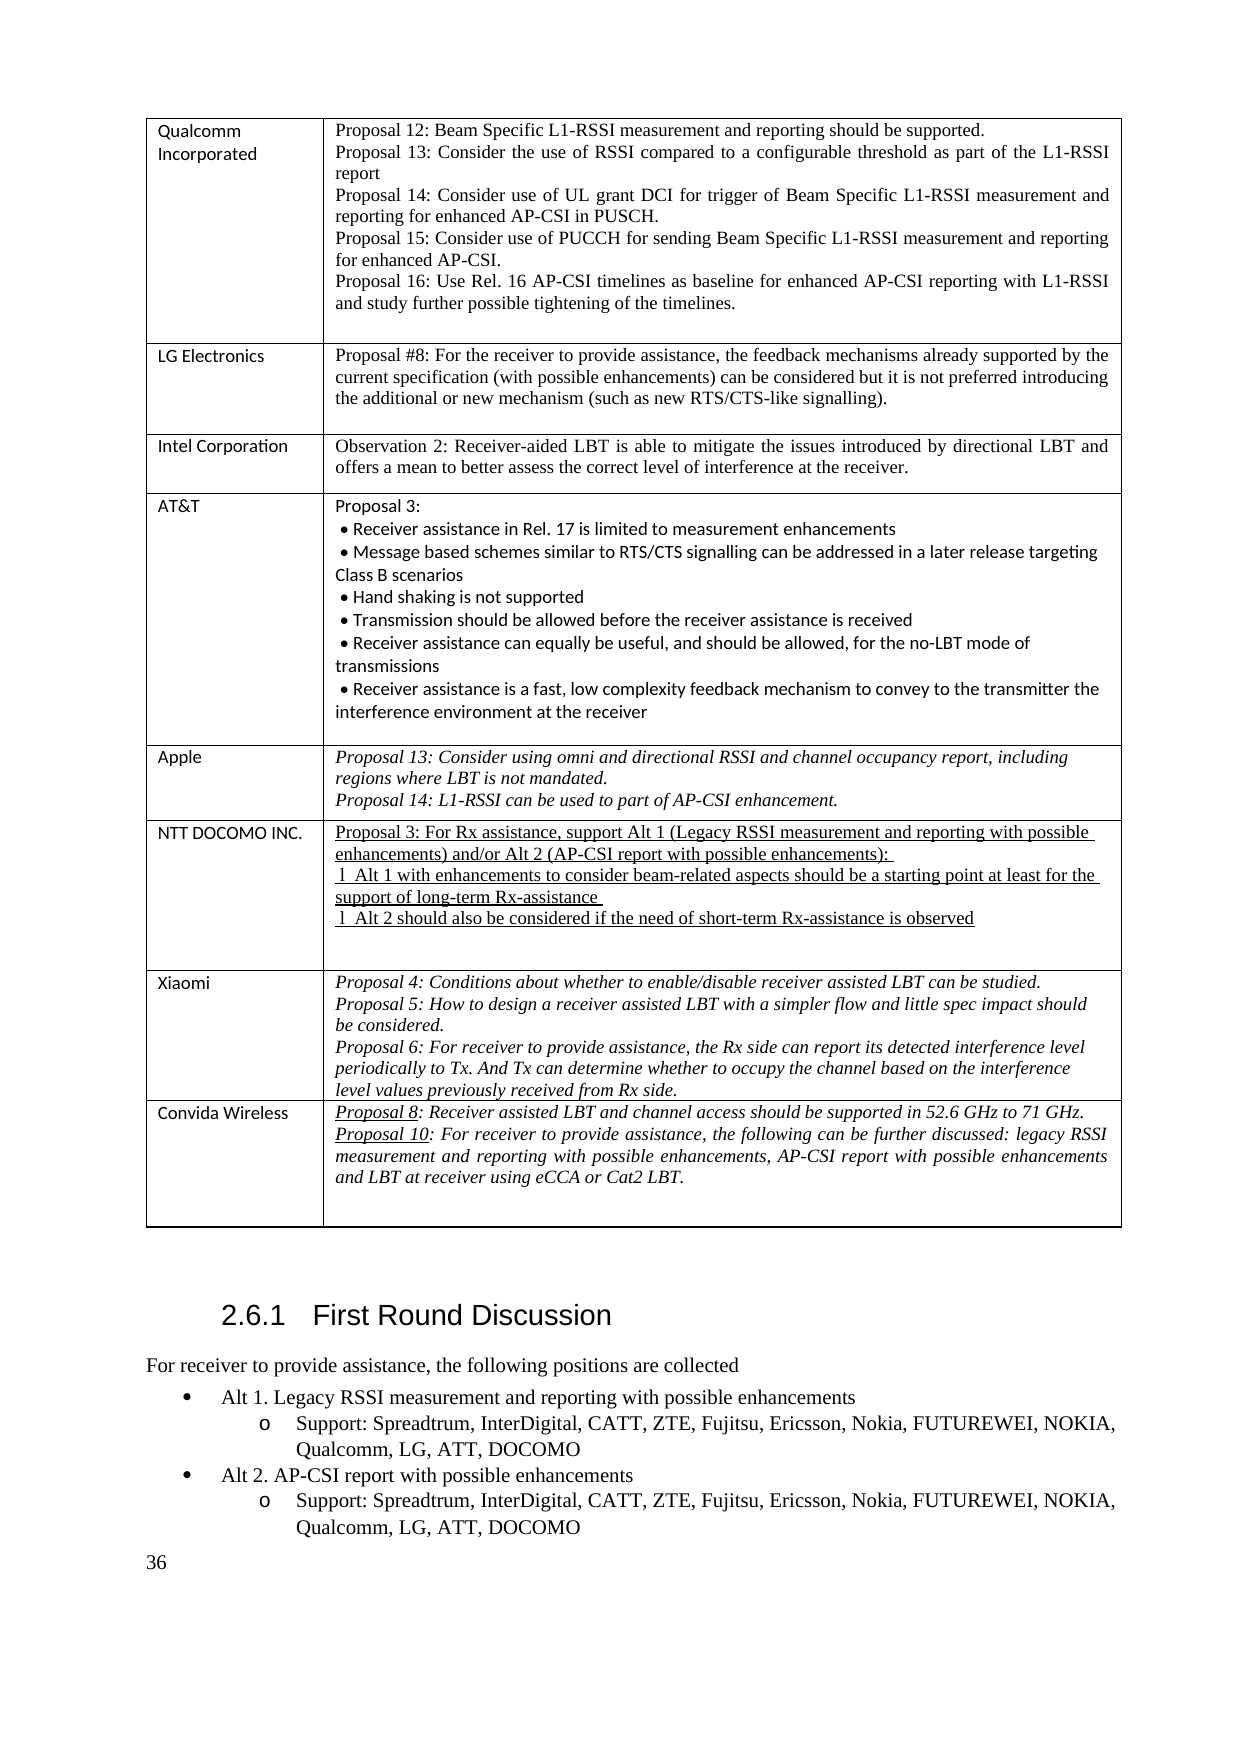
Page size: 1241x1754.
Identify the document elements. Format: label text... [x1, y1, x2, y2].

text For receiver to provide assistance, the following positions are collected [146, 1353, 1122, 1377]
table_cell Proposal 8: Receiver assisted LBT and channel access should be supported in 52.6 GHz to 71 GHz. Proposal 10: For receiver to provide assistance, the following can be further discussed: legacy RSSI measurement and reporting with possible enhancements, AP-CSI report with possible enhancements and LBT at receiver using eCCA or Cat2 LBT. [324, 1101, 1121, 1226]
table_cell Intel Corporation [147, 435, 323, 493]
table_cell Proposal 3: • Receiver assistance in Rel. 17 is limited to measurement enhancements • Message based schemes similar to RTS/CTS signalling can be addressed in a later release targeting Class B scenarios • Hand shaking is not supported • Transmission should be allowed before the receiver assistance is received • Receiver assistance can equally be useful, and should be allowed, for the no-LBT mode of transmissions • Receiver assistance is a fast, low complexity feedback mechanism to convey to the transmitter the interference environment at the receiver [324, 494, 1121, 744]
table_cell Proposal 12: Beam Specific L1-RSSI measurement and reporting should be supported. Proposal 13: Consider the use of RSSI compared to a configurable threshold as part of the L1-RSSI report Proposal 14: Consider use of UL grant DCI for trigger of Beam Specific L1-RSSI measurement and reporting for enhanced AP-CSI in PUSCH. Proposal 15: Consider use of PUCCH for sending Beam Specific L1-RSSI measurement and reporting for enhanced AP-CSI. Proposal 16: Use Rel. 16 AP-CSI timelines as baseline for enhanced AP-CSI reporting with L1-RSSI and study further possible tightening of the timelines. [324, 119, 1121, 343]
table_cell NTT DOCOMO INC. [147, 821, 323, 970]
table_cell Xiaomi [147, 971, 323, 1100]
table_cell Qualcomm Incorporated [147, 119, 323, 343]
table_cell AT&T [147, 494, 323, 744]
table_cell Proposal 13: Consider using omni and directional RSSI and channel occupancy report, including regions where LBT is not mandated. Proposal 14: L1-RSSI can be used to part of AP-CSI enhancement. [324, 746, 1121, 820]
list Support: Spreadtrum, InterDigital, CATT, ZTE, Fujitsu, Ericsson, Nokia, FUTUREWEI, NOKIA, Qualcomm, LG, ATT, DOCOMO [258, 1488, 1122, 1539]
list Alt 1. Legacy RSSI measurement and reporting with possible enhancements [183, 1385, 1122, 1409]
table_cell Convida Wireless [147, 1101, 323, 1226]
table_cell Apple [147, 746, 323, 820]
table_cell Proposal #8: For the receiver to provide assistance, the feedback mechanisms already supported by the current specification (with possible enhancements) can be considered but it is not preferred introducing the additional or new mechanism (such as new RTS/CTS-like signalling). [324, 344, 1121, 434]
list Support: Spreadtrum, InterDigital, CATT, ZTE, Fujitsu, Ericsson, Nokia, FUTUREWEI, NOKIA, Qualcomm, LG, ATT, DOCOMO [258, 1410, 1122, 1461]
table_cell Proposal 3: For Rx assistance, support Alt 1 (Legacy RSSI measurement and reporting with possible enhancements) and/or Alt 2 (AP-CSI report with possible enhancements): l Alt 1 with enhancements to consider beam-related aspects should be a starting point at least for the support of long-term Rx-assistance l Alt 2 should also be considered if the need of short-term Rx-assistance is observed [324, 821, 1121, 970]
table_cell Observation 2: Receiver-aided LBT is able to mitigate the issues introduced by directional LBT and offers a mean to better assess the correct level of interference at the receiver. [324, 435, 1121, 493]
table_cell LG Electronics [147, 344, 323, 434]
table_cell Proposal 4: Conditions about whether to enable/disable receiver assisted LBT can be studied. Proposal 5: How to design a receiver assisted LBT with a simpler flow and little spec impact should be considered. Proposal 6: For receiver to provide assistance, the Rx side can report its detected interference level periodically to Tx. And Tx can determine whether to occupy the channel based on the interference level values previously received from Rx side. [324, 971, 1121, 1100]
subtitle First Round Discussion [221, 1298, 1122, 1332]
list Alt 2. AP-CSI report with possible enhancements [183, 1462, 1122, 1487]
